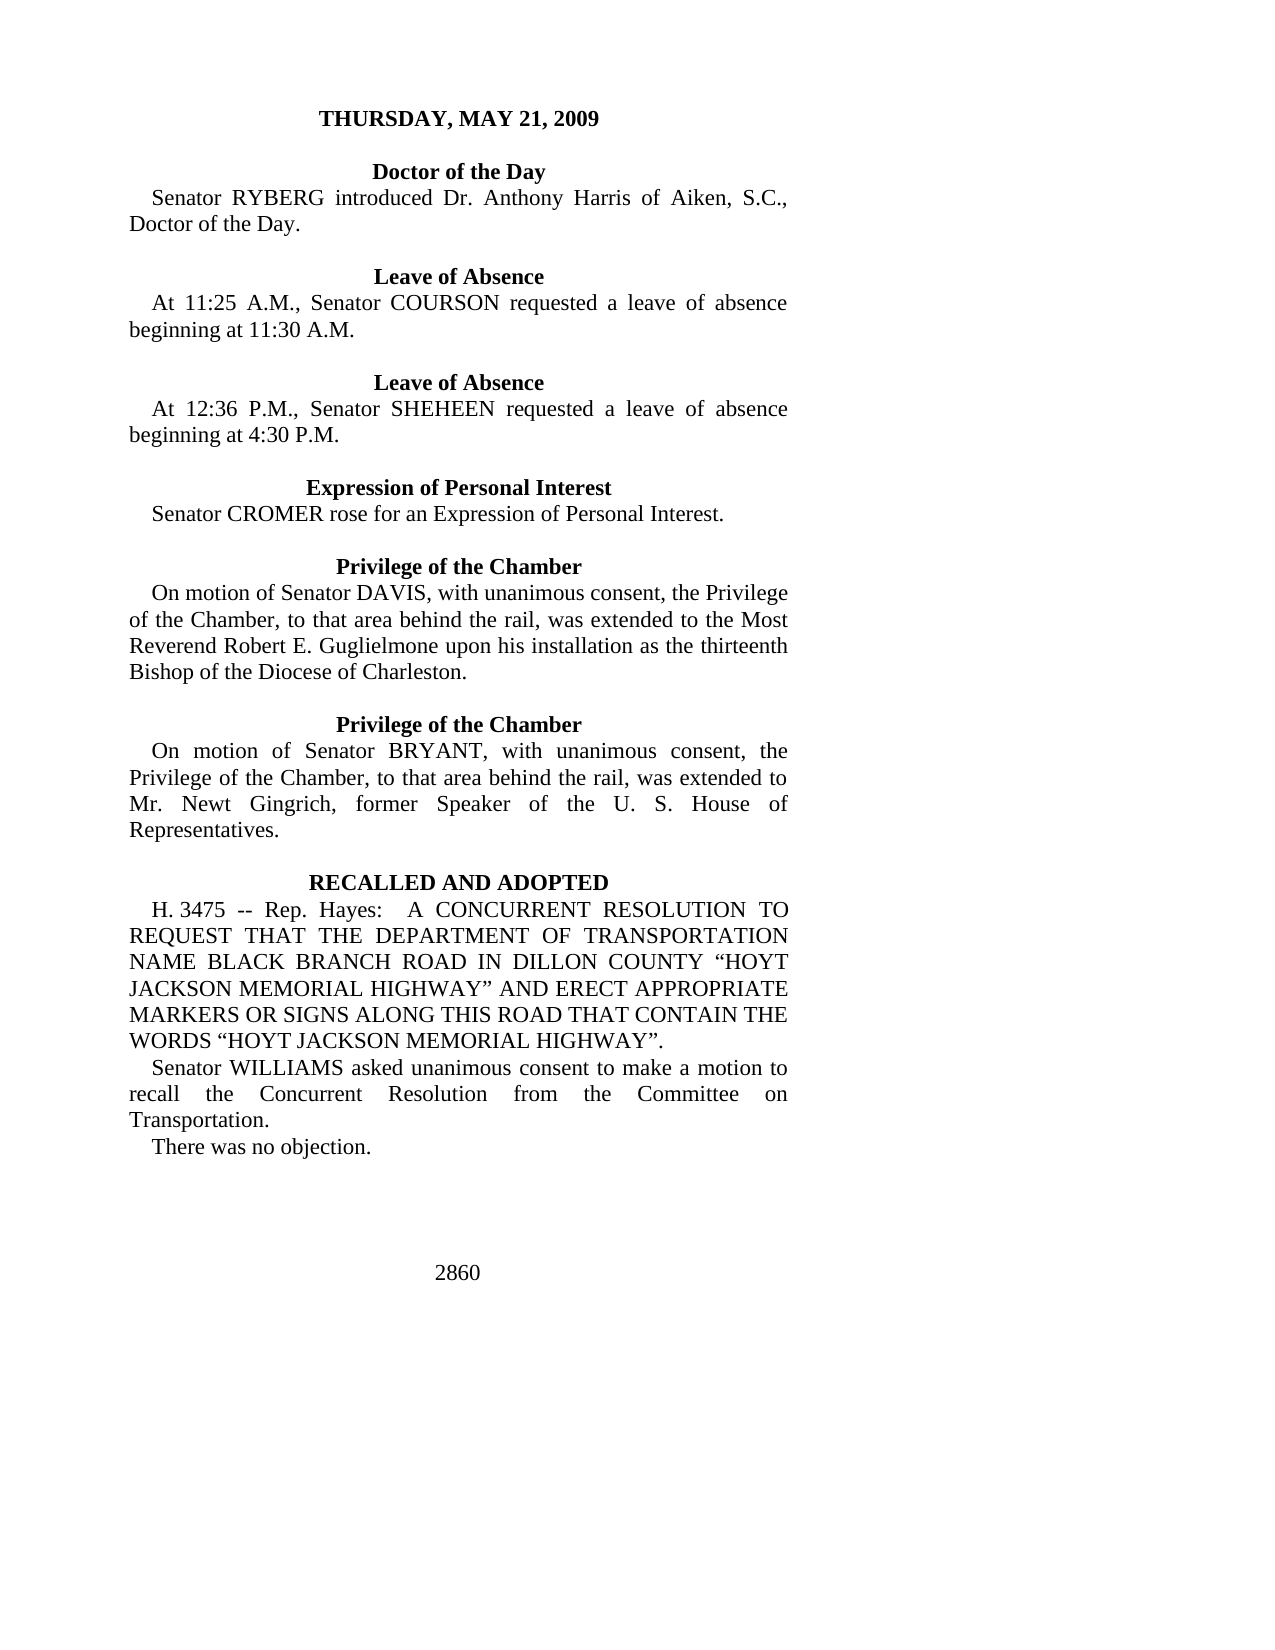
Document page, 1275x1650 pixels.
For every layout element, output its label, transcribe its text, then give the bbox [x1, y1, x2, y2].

text RECALLED AND ADOPTED [129, 869, 789, 896]
text There was no objection. [129, 1133, 789, 1159]
text On motion of Senator BRYANT, with unanimous consent, the Privilege of the Chamber, to that area behind the rail, was extended to Mr. Newt Gingrich, former Speaker of the U. S. House of Representatives. [129, 737, 789, 843]
text Doctor of the Day [129, 158, 789, 184]
text Senator CROMER rose for an Expression of Personal Interest. [129, 500, 789, 527]
text Leave of Absence [129, 263, 789, 289]
text H. 3475 -- Rep. Hayes: A CONCURRENT RESOLUTION TO REQUEST THAT THE DEPARTMENT OF TRANSPORTATION NAME BLACK BRANCH ROAD IN DILLON COUNTY “HOYT JACKSON MEMORIAL HIGHWAY” AND ERECT APPROPRIATE MARKERS OR SIGNS ALONG THIS ROAD THAT CONTAIN THE WORDS “HOYT JACKSON MEMORIAL HIGHWAY”. [129, 896, 789, 1054]
text Expression of Personal Interest [129, 474, 789, 500]
text Privilege of the Chamber [129, 553, 789, 579]
text Leave of Absence [129, 368, 789, 395]
text On motion of Senator DAVIS, with unanimous consent, the Privilege of the Chamber, to that area behind the rail, was extended to the Most Reverend Robert E. Guglielmone upon his installation as the thirteenth Bishop of the Diocese of Charleston. [129, 579, 789, 685]
text Senator WILLIAMS asked unanimous consent to make a motion to recall the Concurrent Resolution from the Committee on Transportation. [129, 1054, 789, 1133]
text At 12:36 P.M., Senator SHEHEEN requested a leave of absence beginning at 4:30 P.M. [129, 395, 789, 448]
text At 11:25 A.M., Senator COURSON requested a leave of absence beginning at 11:30 A.M. [129, 289, 789, 342]
text Senator RYBERG introduced Dr. Anthony Harris of Aiken, S.C., Doctor of the Day. [129, 184, 789, 237]
text Privilege of the Chamber [129, 711, 789, 737]
